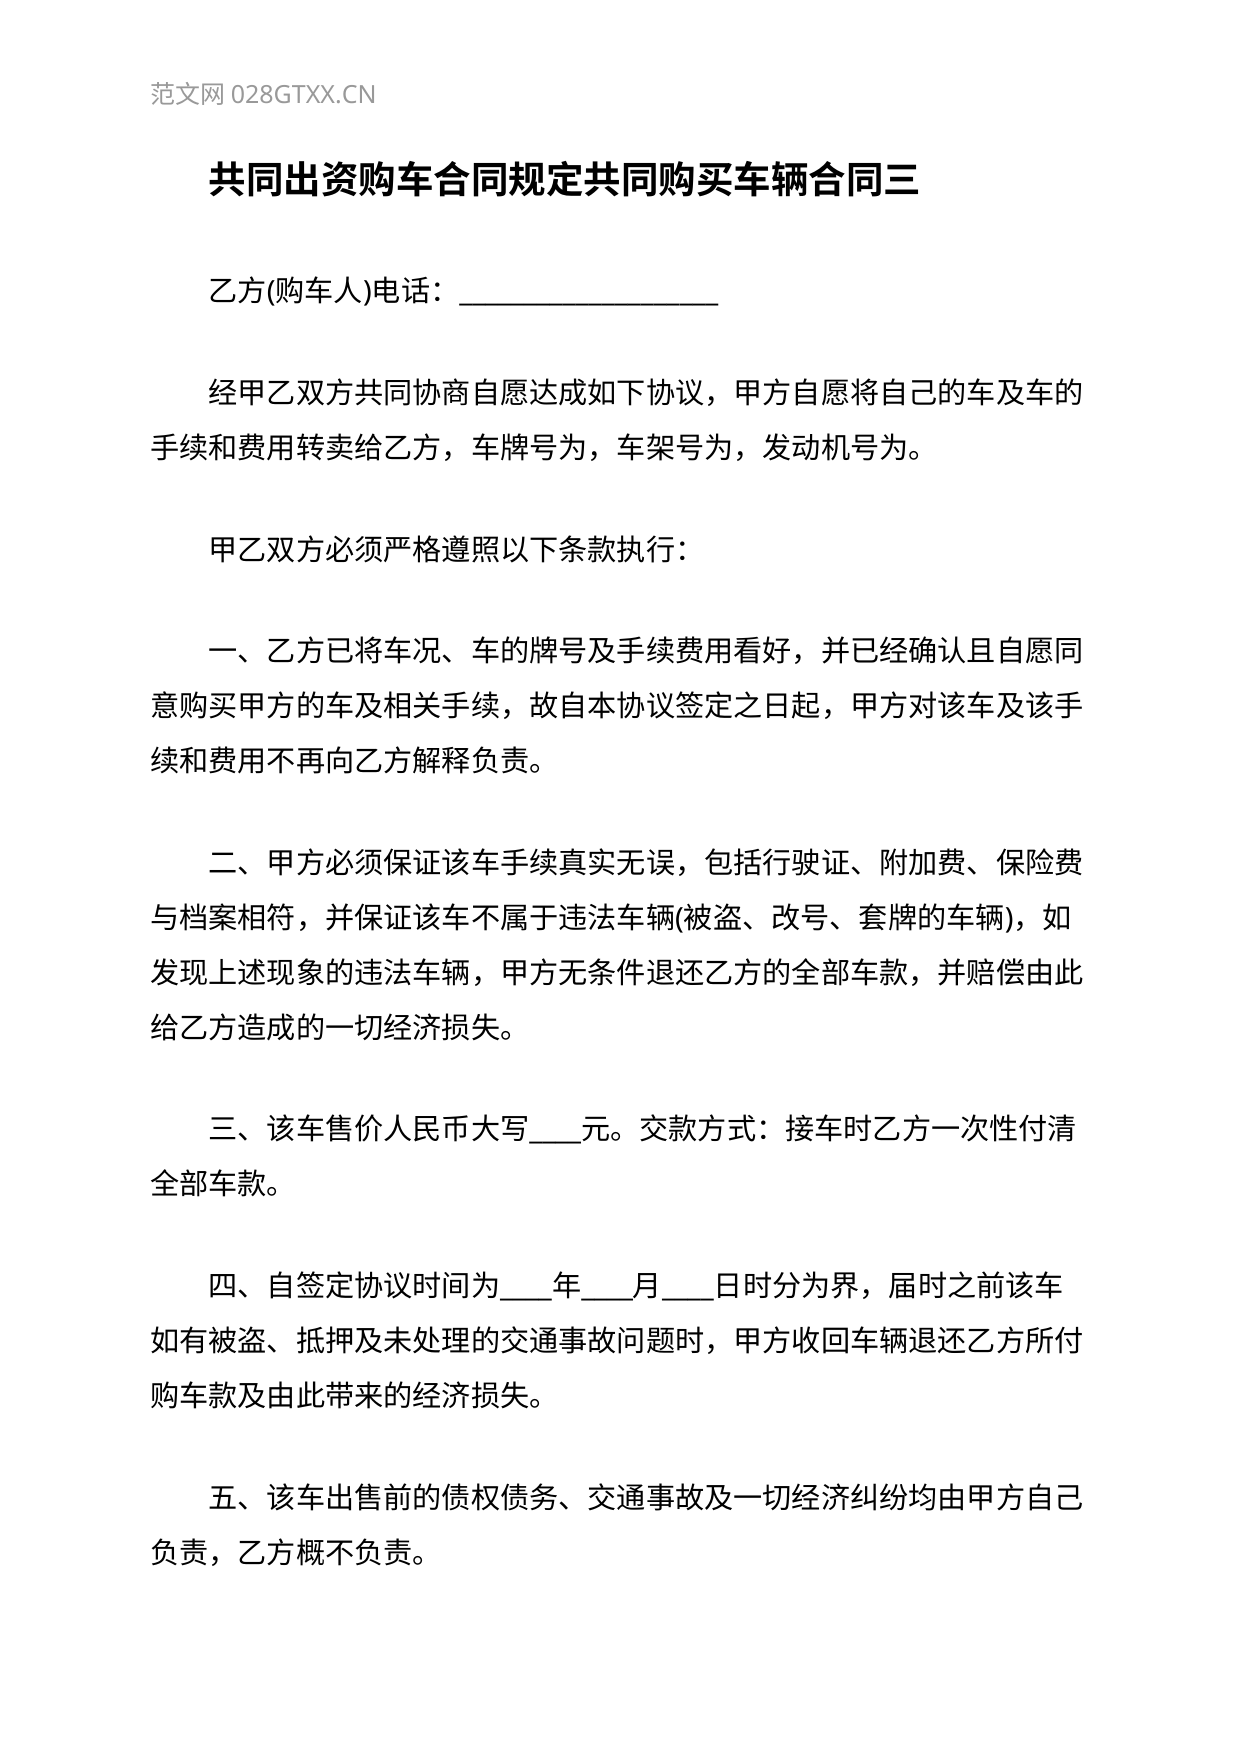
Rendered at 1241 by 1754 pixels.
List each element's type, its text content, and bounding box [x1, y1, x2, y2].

text 甲乙双方必须严格遵照以下条款执行： [150, 526, 1090, 568]
text 三、该车售价人民币大写____元。交款方式：接车时乙方一次性付清全部车款。 [150, 1106, 1090, 1203]
text 二、甲方必须保证该车手续真实无误，包括行驶证、附加费、保险费与档案相符，并保证该车不属于违法车辆(被盗、改号、套牌的车辆)，如发现上述现象的违法车辆，甲方无条件退还乙方的全部车款，并赔偿由此给乙方造成的一切经济损失。 [150, 839, 1090, 1046]
text 四、自签定协议时间为____年____月____日时分为界，届时之前该车如有被盗、抵押及未处理的交通事故问题时，甲方收回车辆退还乙方所付购车款及由此带来的经济损失。 [150, 1263, 1090, 1415]
text 一、乙方已将车况、车的牌号及手续费用看好，并已经确认且自愿同意购买甲方的车及相关手续，故自本协议签定之日起，甲方对该车及该手续和费用不再向乙方解释负责。 [150, 628, 1090, 780]
text 共同出资购车合同规定共同购买车辆合同三 [150, 150, 1090, 204]
text 经甲乙双方共同协商自愿达成如下协议，甲方自愿将自己的车及车的手续和费用转卖给乙方，车牌号为，车架号为，发动机号为。 [150, 369, 1090, 467]
text 乙方(购车人)电话：____________________ [150, 267, 1090, 310]
text 五、该车出售前的债权债务、交通事故及一切经济纠纷均由甲方自己负责，乙方概不负责。 [150, 1474, 1090, 1572]
